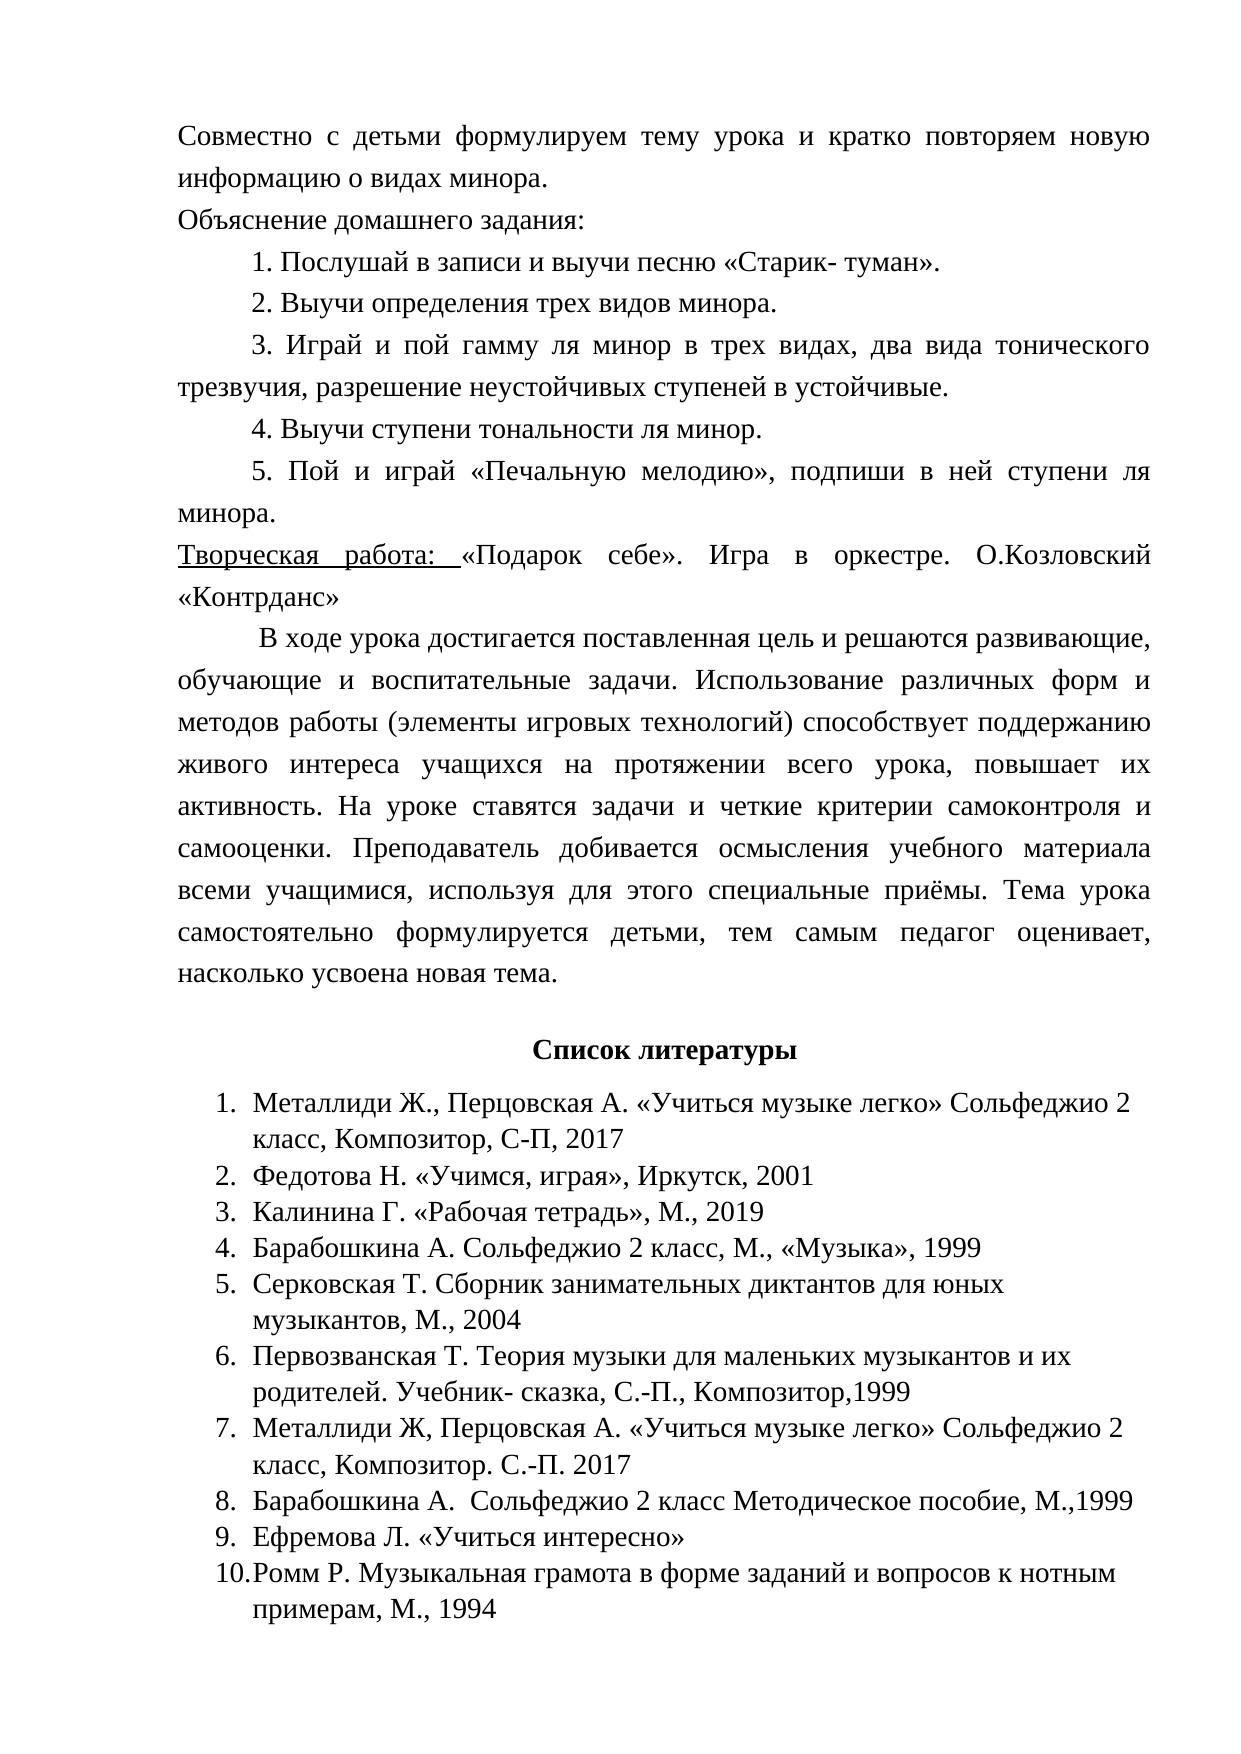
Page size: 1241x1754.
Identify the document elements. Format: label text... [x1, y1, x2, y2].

text Совместно с детьми формулируем тему урока и кратко повторяем новую информацию о видах минора. [177, 118, 1152, 193]
list Калинина Г. «Рабочая тетрадь», М., 2019 [215, 1194, 1152, 1227]
text 5. Пой и играй «Печальную мелодию», подпиши в ней ступени ля минора. [177, 453, 1152, 528]
text В ходе урока достигается поставленная цель и решаются развивающие, обучающие и воспитательные задачи. Использование различных форм и методов работы (элементы игровых технологий) способствует поддержанию живого интереса учащихся на протяжении всего урока, повышает их активность. На уроке ставятся задачи и четкие критерии самоконтроля и самооценки. Преподаватель добивается осмысления учебного материала всеми учащимися, используя для этого специальные приёмы. Тема урока самостоятельно формулируется детьми, тем самым педагог оценивает, насколько усвоена новая тема. [177, 621, 1152, 989]
text 2. Выучи определения трех видов минора. [177, 286, 1152, 319]
list Ефремова Л. «Учиться интересно» [215, 1519, 1152, 1553]
list Барабошкина А. Сольфеджио 2 класс Методическое пособие, М.,1999 [215, 1483, 1152, 1516]
text Объяснение домашнего задания: [177, 202, 1152, 235]
list Ромм Р. Музыкальная грамота в форме заданий и вопросов к нотным примерам, М., 1994 [215, 1555, 1152, 1625]
text 1. Послушай в записи и выучи песню «Старик- туман». [177, 244, 1152, 277]
list Металлиди Ж., Перцовская А. «Учиться музыке легко» Сольфеджио 2 класс, Композитор, С-П, 2017 [215, 1085, 1152, 1155]
list Металлиди Ж, Перцовская А. «Учиться музыке легко» Сольфеджио 2 класс, Композитор. С.-П. 2017 [215, 1411, 1152, 1480]
text 3. Играй и пой гамму ля минор в трех видах, два вида тонического трезвучия, разрешение неустойчивых ступеней в устойчивые. [177, 327, 1152, 403]
list Первозванская Т. Теория музыки для маленьких музыкантов и их родителей. Учебник- сказка, С.-П., Композитор,1999 [215, 1338, 1152, 1408]
text Творческая работа: «Подарок себе». Игра в оркестре. О.Козловский «Контрданс» [177, 537, 1152, 612]
text 4. Выучи ступени тональности ля минор. [177, 411, 1152, 445]
list Федотова Н. «Учимся, играя», Иркутск, 2001 [215, 1158, 1152, 1191]
list Серковская Т. Сборник занимательных диктантов для юных музыкантов, М., 2004 [215, 1266, 1152, 1336]
text Список литературы [177, 1032, 1152, 1066]
list Барабошкина А. Сольфеджио 2 класс, М., «Музыка», 1999 [215, 1230, 1152, 1263]
